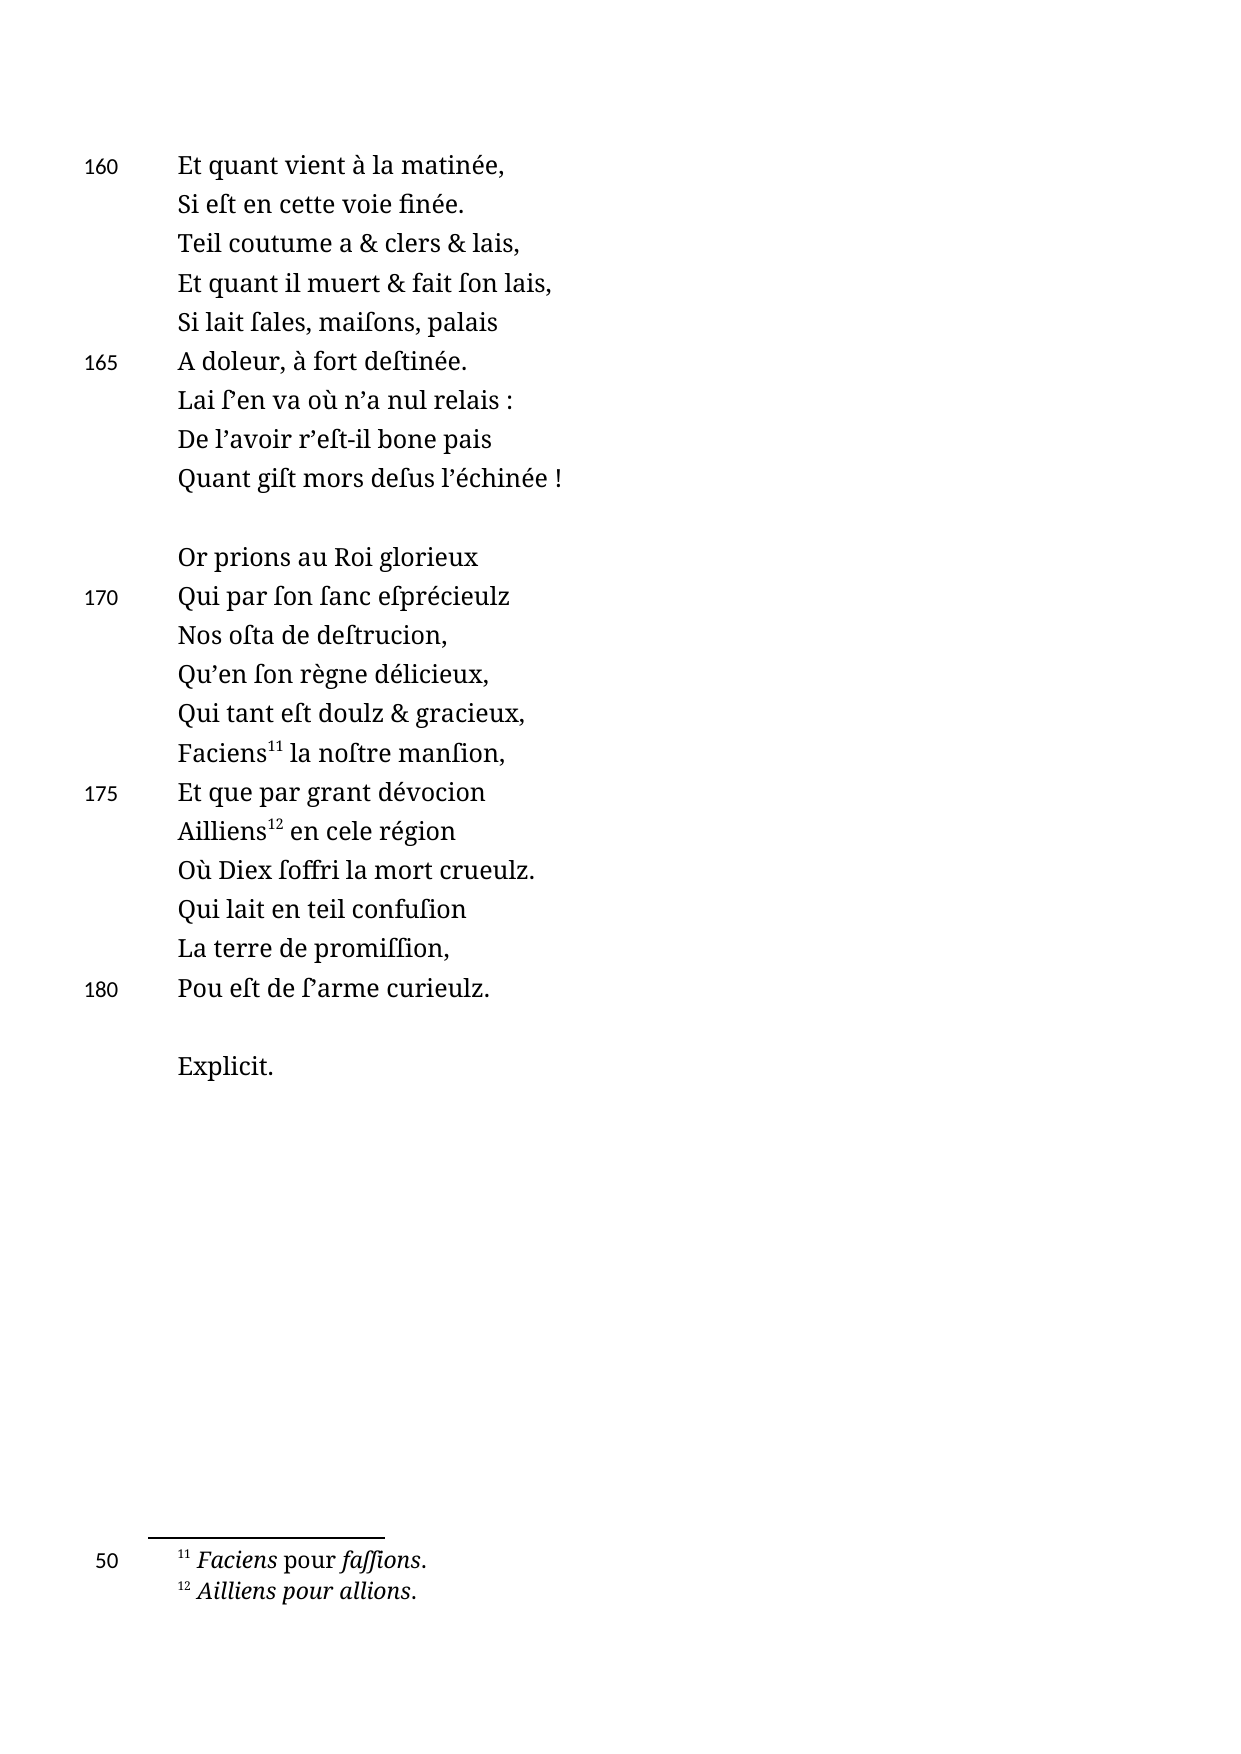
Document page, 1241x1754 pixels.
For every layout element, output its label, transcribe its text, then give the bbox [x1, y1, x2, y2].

text Nos oſta de deſtrucion, [148, 618, 1092, 652]
text A doleur, à fort deſtinée. [148, 343, 1092, 378]
text Et quant vient à la matinée, [148, 148, 1092, 182]
text Si eſt en cette voie finée. [148, 187, 1092, 221]
text Qui lait en teil confuſion [148, 892, 1092, 926]
text Or prions au Roi glorieux [148, 539, 1092, 573]
text Teil coutume a & clers & lais, [148, 226, 1092, 260]
text Ailliens en cele région [148, 813, 1092, 848]
text De l’avoir r’eſt-il bone pais [148, 422, 1092, 456]
text Faciens la noſtre manſion, [148, 735, 1092, 769]
text Qui par ſon ſanc eſprécieulz [148, 578, 1092, 613]
text Qu’en ſon règne délicieux, [148, 657, 1092, 691]
text Et que par grant dévocion [148, 774, 1092, 808]
text Qui tant eſt doulz & gracieux, [148, 696, 1092, 730]
text Si lait ſales, maiſons, palais [148, 304, 1092, 338]
text Quant giſt mors deſus l’échinée ! [148, 461, 1092, 495]
text Pou eſt de ſ’arme curieulz. [148, 970, 1092, 1004]
text La terre de promiſſion, [148, 931, 1092, 965]
text Explicit. [148, 1048, 1092, 1083]
text Où Diex ſoffri la mort crueulz. [148, 853, 1092, 887]
text Et quant il muert & fait ſon lais, [148, 265, 1092, 299]
text Lai ſ’en va où n’a nul relais : [148, 383, 1092, 417]
